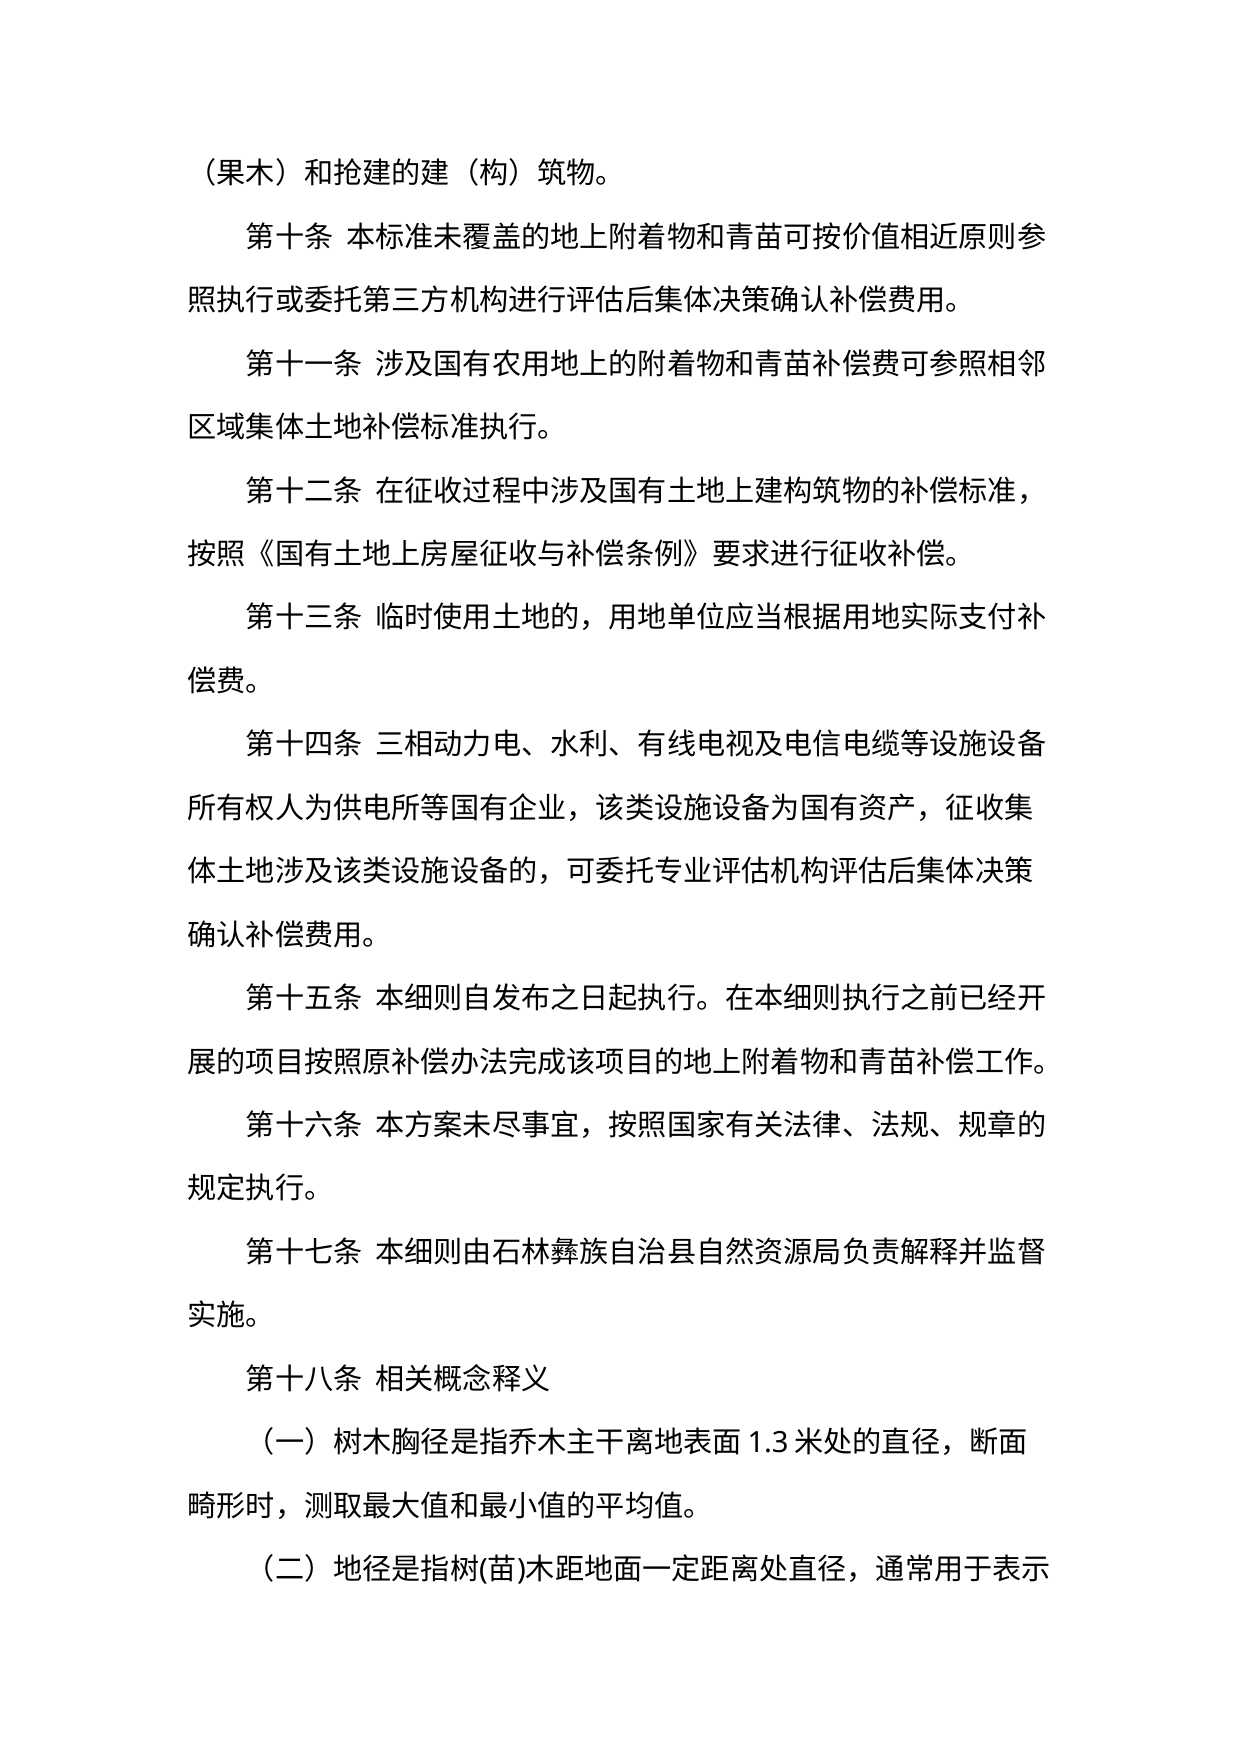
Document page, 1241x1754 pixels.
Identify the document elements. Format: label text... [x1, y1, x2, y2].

text 第十条 本标准未覆盖的地上附着物和青苗可按价值相近原则参照执行或委托第三方机构进行评估后集体决策确认补偿费用。 [187, 213, 1053, 319]
text 第十五条 本细则自发布之日起执行。在本细则执行之前已经开展的项目按照原补偿办法完成该项目的地上附着物和青苗补偿工作。 [187, 975, 1053, 1080]
text 第十三条 临时使用土地的，用地单位应当根据用地实际支付补偿费。 [187, 594, 1053, 700]
text 第十七条 本细则由石林彝族自治县自然资源局负责解释并监督实施。 [187, 1228, 1053, 1334]
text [187, 1546, 1053, 1588]
text 第十六条 本方案未尽事宜，按照国家有关法律、法规、规章的规定执行。 [187, 1102, 1053, 1207]
text （一）树木胸径是指乔木主干离地表面1.3米处的直径，断面畸形时，测取最大值和最小值的平均值。 [187, 1419, 1053, 1524]
text 第十二条 在征收过程中涉及国有土地上建构筑物的补偿标准，按照《国有土地上房屋征收与补偿条例》要求进行征收补偿。 [187, 467, 1053, 573]
text 第十四条 三相动力电、水利、有线电视及电信电缆等设施设备所有权人为供电所等国有企业，该类设施设备为国有资产，征收集体土地涉及该类设施设备的，可委托专业评估机构评估后集体决策确认补偿费用。 [187, 721, 1053, 953]
text 第十一条 涉及国有农用地上的附着物和青苗补偿费可参照相邻区域集体土地补偿标准执行。 [187, 340, 1053, 446]
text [187, 150, 1053, 192]
text 第十八条 相关概念释义 [187, 1355, 1053, 1398]
